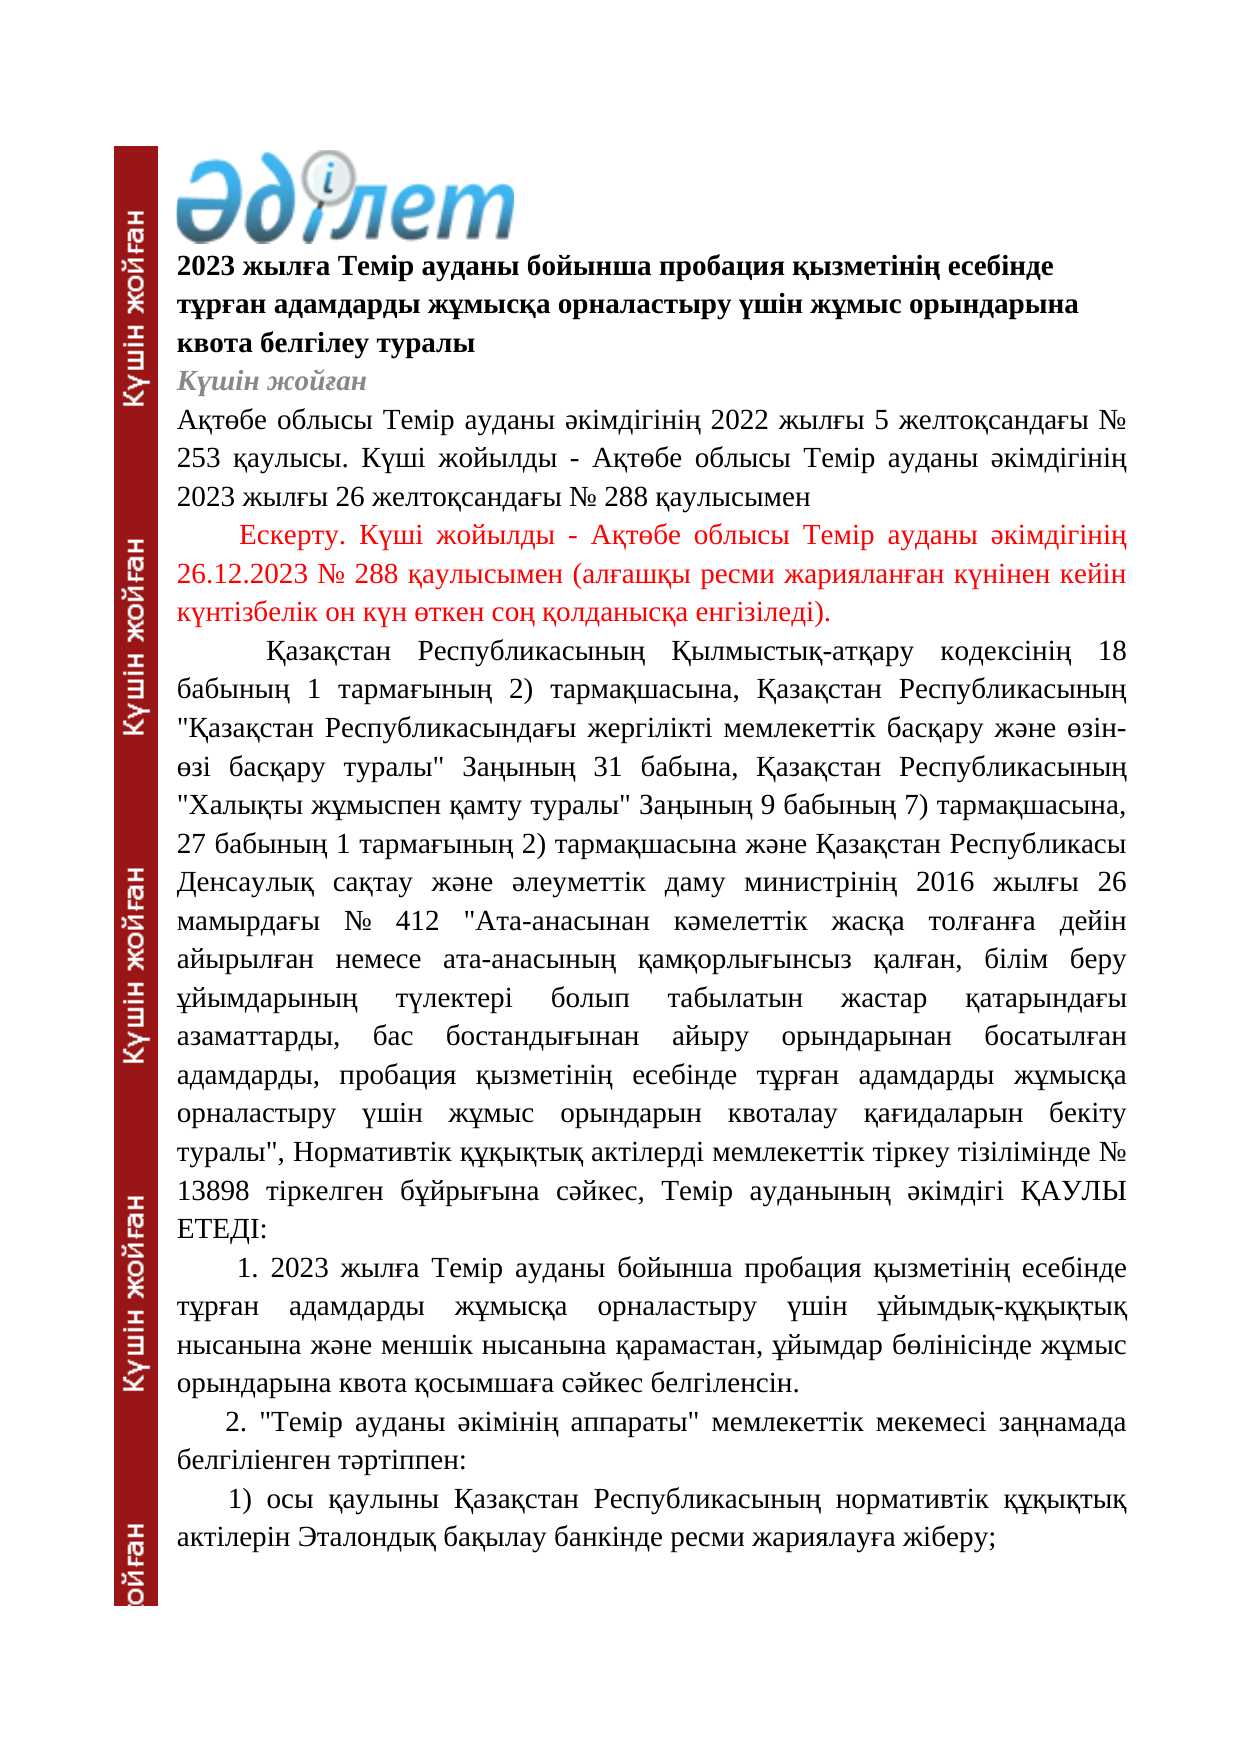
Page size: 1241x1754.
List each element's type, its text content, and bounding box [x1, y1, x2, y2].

picture [176, 150, 515, 244]
text Ақтөбе облысы Темір ауданы әкімдігінің 2022 жылғы 5 желтоқсандағы № 253 қаулысы. Күші жойылды - Ақтөбе облысы Темір ауданы әкімдігінің 2023 жылғы 26 желтоқсандағы № 288 қаулысымен [112, 402, 1128, 512]
text Күшін жойған [112, 363, 1128, 397]
picture [114, 628, 158, 633]
text 2023 жылға Темір ауданы бойынша пробация қызметінің есебінде тұрған адамдарды жұмысқа орналастыру үшін жұмыс орындарына квота белгілеу туралы [112, 248, 1128, 358]
picture [114, 1553, 158, 1606]
text 1. 2023 жылға Темір ауданы бойынша пробация қызметінің есебінде тұрған адамдарды жұмысқа орналастыру үшін ұйымдық-құқықтық нысанына және меншік нысанына қарамастан, ұйымдар бөлінісінде жұмыс орындарына квота қосымшаға сәйкес белгіленсін. [112, 1250, 1128, 1399]
picture [114, 146, 158, 248]
picture [114, 397, 158, 402]
picture [114, 1476, 158, 1481]
picture [114, 358, 158, 363]
text Ескерту. Күші жойылды - Ақтөбе облысы Темір ауданы әкімдігінің 26.12.2023 № 288 қаулысымен (алғашқы ресми жарияланған күнінен кейін күнтізбелік он күн өткен соң қолданысқа енгізіледі). [112, 517, 1128, 628]
text 1) осы қаулыны Қазақстан Республикасының нормативтік құқықтық актілерін Эталондық бақылау банкінде ресми жариялауға жіберу; [112, 1481, 1128, 1553]
text 2. "Темір ауданы әкімінің аппараты" мемлекеттік мекемесі заңнамада белгіліенген тәртіппен: [112, 1404, 1128, 1476]
picture [114, 1399, 158, 1404]
text Қазақстан Республикасының Қылмыстық-атқару кодексінің 18 бабының 1 тармағының 2) тармақшасына, Қазақстан Республикасының "Қазақстан Республикасындағы жергілікті мемлекеттік басқару және өзін-өзі басқару туралы" Заңының 31 бабына, Қазақстан Республикасының "Халықты жұмыспен қамту туралы" Заңының 9 бабының 7) тармақшасына, 27 бабының 1 тармағының 2) тармақшасына және Қазақстан Республикасы Денсаулық сақтау және әлеуметтік даму министрінің 2016 жылғы 26 мамырдағы № 412 "Ата-анасынан кәмелеттік жасқа толғанға дейін айырылған немесе ата-анасының қамқорлығынсыз қалған, білім беру ұйымдарының түлектері болып табылатын жастар қатарындағы азаматтарды, бас бостандығынан айыру орындарынан босатылған адамдарды, пробация қызметінің есебінде тұрған адамдарды жұмысқа орналастыру үшін жұмыс орындарын квоталау қағидаларын бекіту туралы", Нормативтік құқықтық актілерді мемлекеттік тіркеу тізілімінде № 13898 тіркелген бұйрығына сәйкес, Темір ауданының әкімдігі ҚАУЛЫ ЕТЕДІ: [112, 633, 1128, 1245]
picture [114, 512, 158, 517]
picture [114, 1245, 158, 1250]
